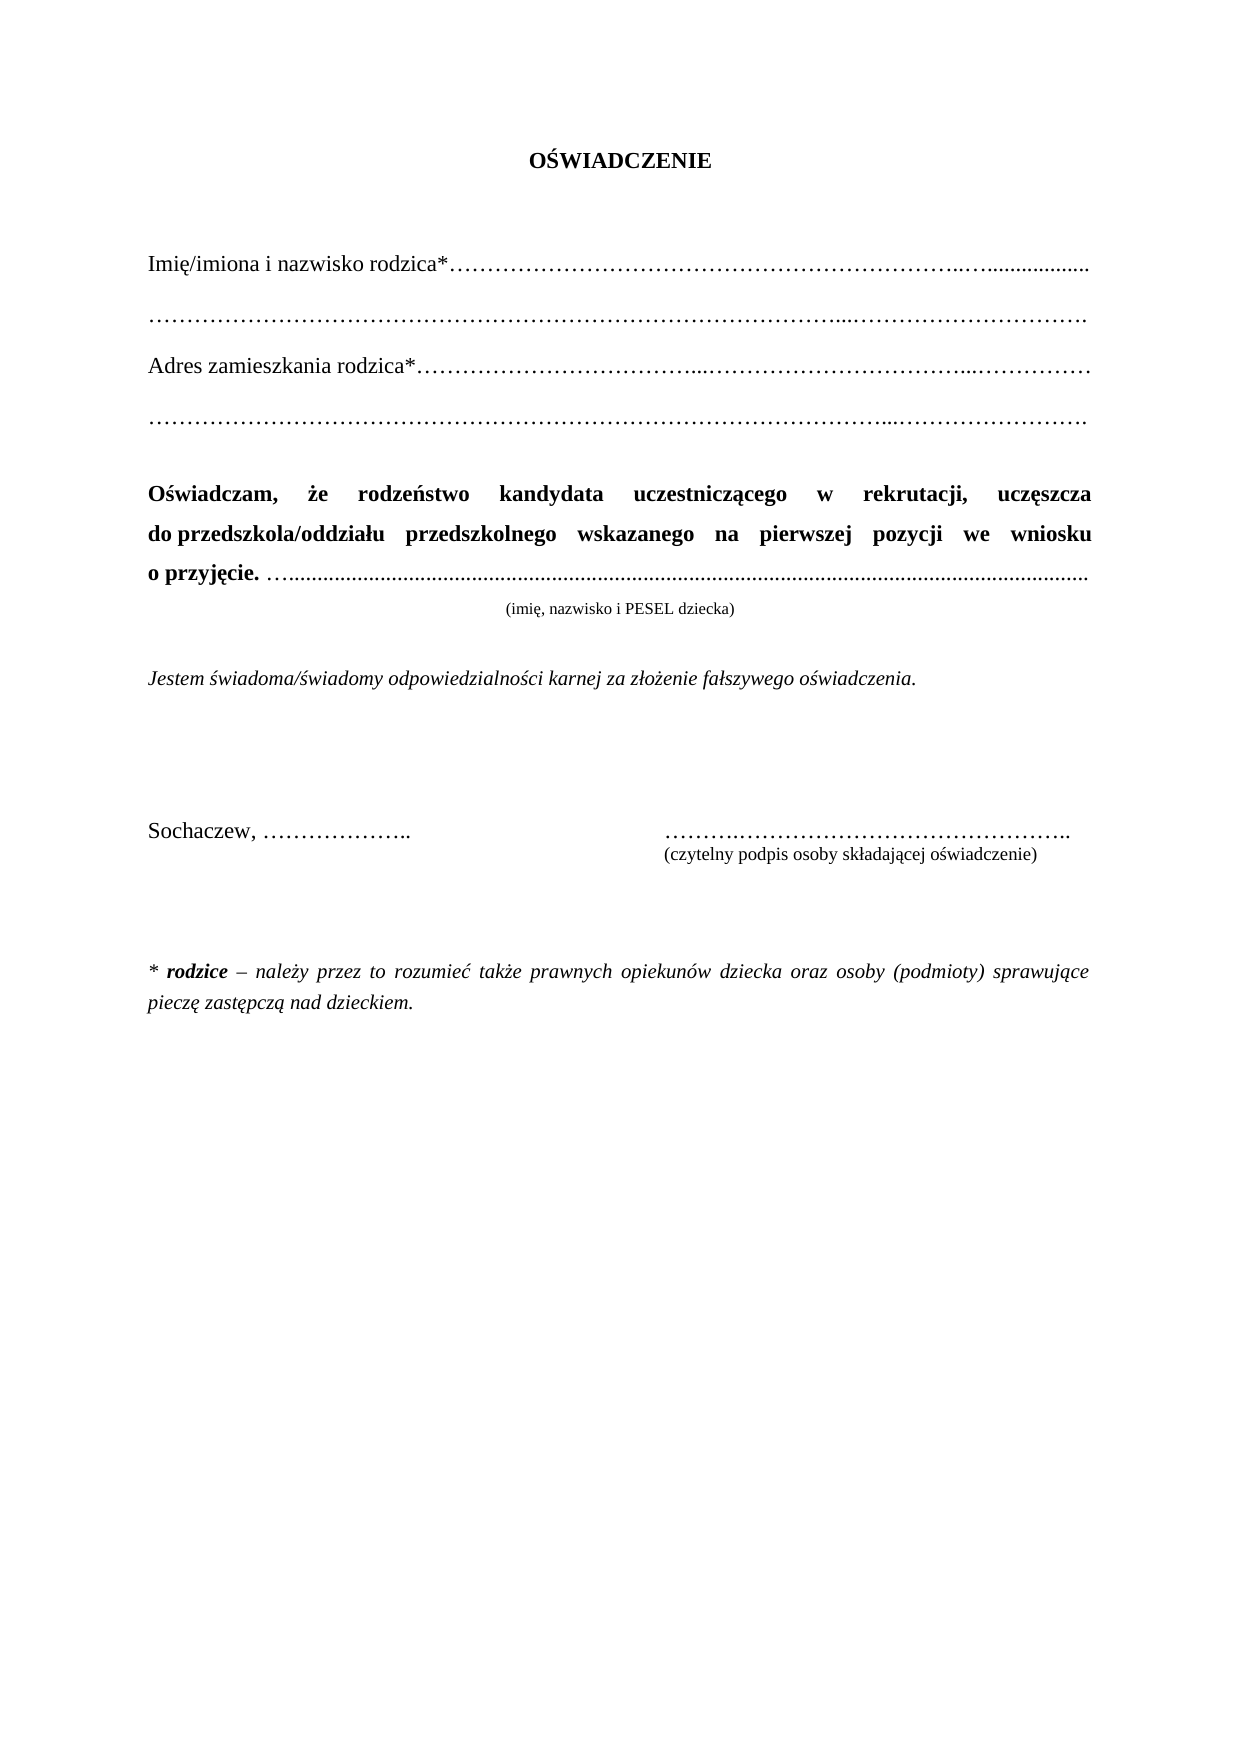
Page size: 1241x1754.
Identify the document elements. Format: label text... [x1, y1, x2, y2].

text ……………………………………………………………………………………...……………………. [148, 403, 1093, 429]
text Sochaczew, ……………….. ……….…………………………………….. [148, 817, 1093, 843]
text Jestem świadoma/świadomy odpowiedzialności karnej za złożenie fałszywego oświadczenia. [148, 666, 1093, 690]
text Adres zamieszkania rodzica*………………………………...……………………………...…………… [148, 352, 1093, 378]
text ………………………………………………………………………………...…………………………. [148, 301, 1093, 327]
text * rodzice – należy przez to rozumieć także prawnych opiekunów dziecka oraz osoby (podmioty) sprawujące pieczę zastępczą nad dzieckiem. [148, 959, 1093, 1022]
text Imię/imiona i nazwisko rodzica*…………………………………………………………..….................. [148, 250, 1093, 276]
text OŚWIADCZENIE [148, 148, 1093, 174]
text (czytelny podpis osoby składającej oświadczenie) [148, 843, 1093, 872]
text Oświadczam, że rodzeństwo kandydata uczestniczącego w rekrutacji, uczęszcza do przedszkola/oddziału przedszkolnego wskazanego na pierwszej pozycji we wniosku o przyjęcie. …............................................................................................................................................ [148, 480, 1093, 586]
text (imię, nazwisko i PESEL dziecka) [148, 599, 1093, 618]
